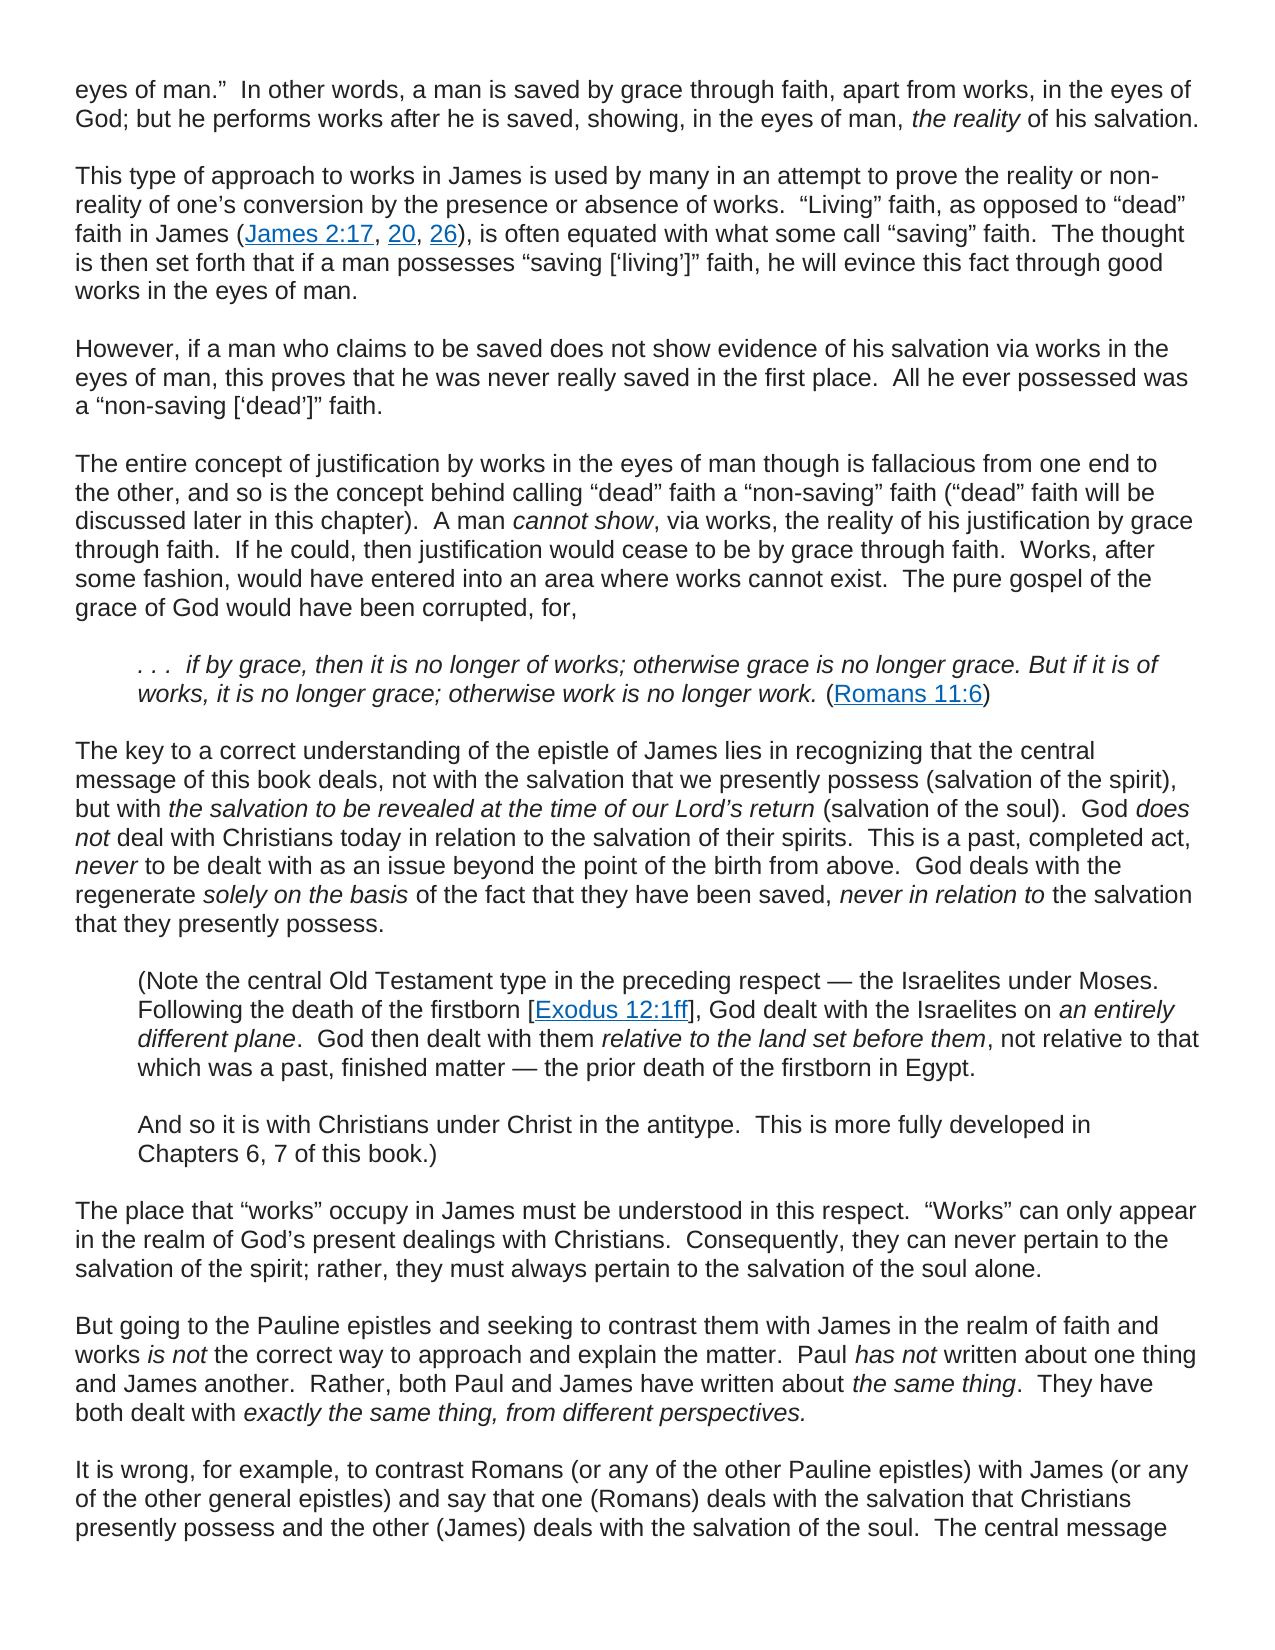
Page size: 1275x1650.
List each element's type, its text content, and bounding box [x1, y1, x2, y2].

text The entire concept of justification by works in the eyes of man though is fallacious from one end to the other, and so is the concept behind calling “dead” faith a “non-saving” faith (“dead” faith will be discussed later in this chapter). A man cannot show, via works, the reality of his justification by grace through faith. If he could, then justification would cease to be by grace through faith. Works, after some fashion, would have entered into an area where works cannot exist. The pure gospel of the grace of God would have been corrupted, for, [75, 449, 1200, 621]
text But going to the Pauline epistles and seeking to contrast them with James in the realm of faith and works is not the correct way to approach and explain the matter. Paul has not written about one thing and James another. Rather, both Paul and James have written about the same thing. They have both dealt with exactly the same thing, from different perspectives. [75, 1311, 1200, 1426]
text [75, 1455, 1200, 1541]
text This type of approach to works in James is used by many in an attempt to prove the reality or non-reality of one’s conversion by the presence or absence of works. “Living” faith, as opposed to “dead” faith in James (James 2:17, 20, 26), is often equated with what some call “saving” faith. The thought is then set forth that if a man possesses “saving [‘living’]” faith, he will evince this fact through good works in the eyes of man. [75, 161, 1200, 305]
text The place that “works” occupy in James must be understood in this respect. “Works” can only appear in the realm of God’s present dealings with Christians. Consequently, they can never pertain to the salvation of the spirit; rather, they must always pertain to the salvation of the soul alone. [75, 1196, 1200, 1282]
text . . . if by grace, then it is no longer of works; otherwise grace is no longer grace. But if it is of works, it is no longer grace; otherwise work is no longer work. (Romans 11:6) [137, 650, 1200, 707]
text And so it is with Christians under Christ in the antitype. This is more fully developed in Chapters 6, 7 of this book.) [137, 1110, 1200, 1167]
text However, if a man who claims to be saved does not show evidence of his salvation via works in the eyes of man, this proves that he was never really saved in the first place. All he ever possessed was a “non-saving [‘dead’]” faith. [75, 334, 1200, 420]
text The key to a correct understanding of the epistle of James lies in recognizing that the central message of this book deals, not with the salvation that we presently possess (salvation of the spirit), but with the salvation to be revealed at the time of our Lord’s return (salvation of the soul). God does not deal with Christians today in relation to the salvation of their spirits. This is a past, completed act, never to be dealt with as an issue beyond the point of the birth from above. God deals with the regenerate solely on the basis of the fact that they have been saved, never in relation to the salvation that they presently possess. [75, 736, 1200, 937]
text (Note the central Old Testament type in the preceding respect — the Israelites under Moses. Following the death of the firstborn [Exodus 12:1ff], God dealt with the Israelites on an entirely different plane. God then dealt with them relative to the land set before them, not relative to that which was a past, finished matter — the prior death of the firstborn in Egypt. [137, 966, 1200, 1081]
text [75, 75, 1200, 132]
